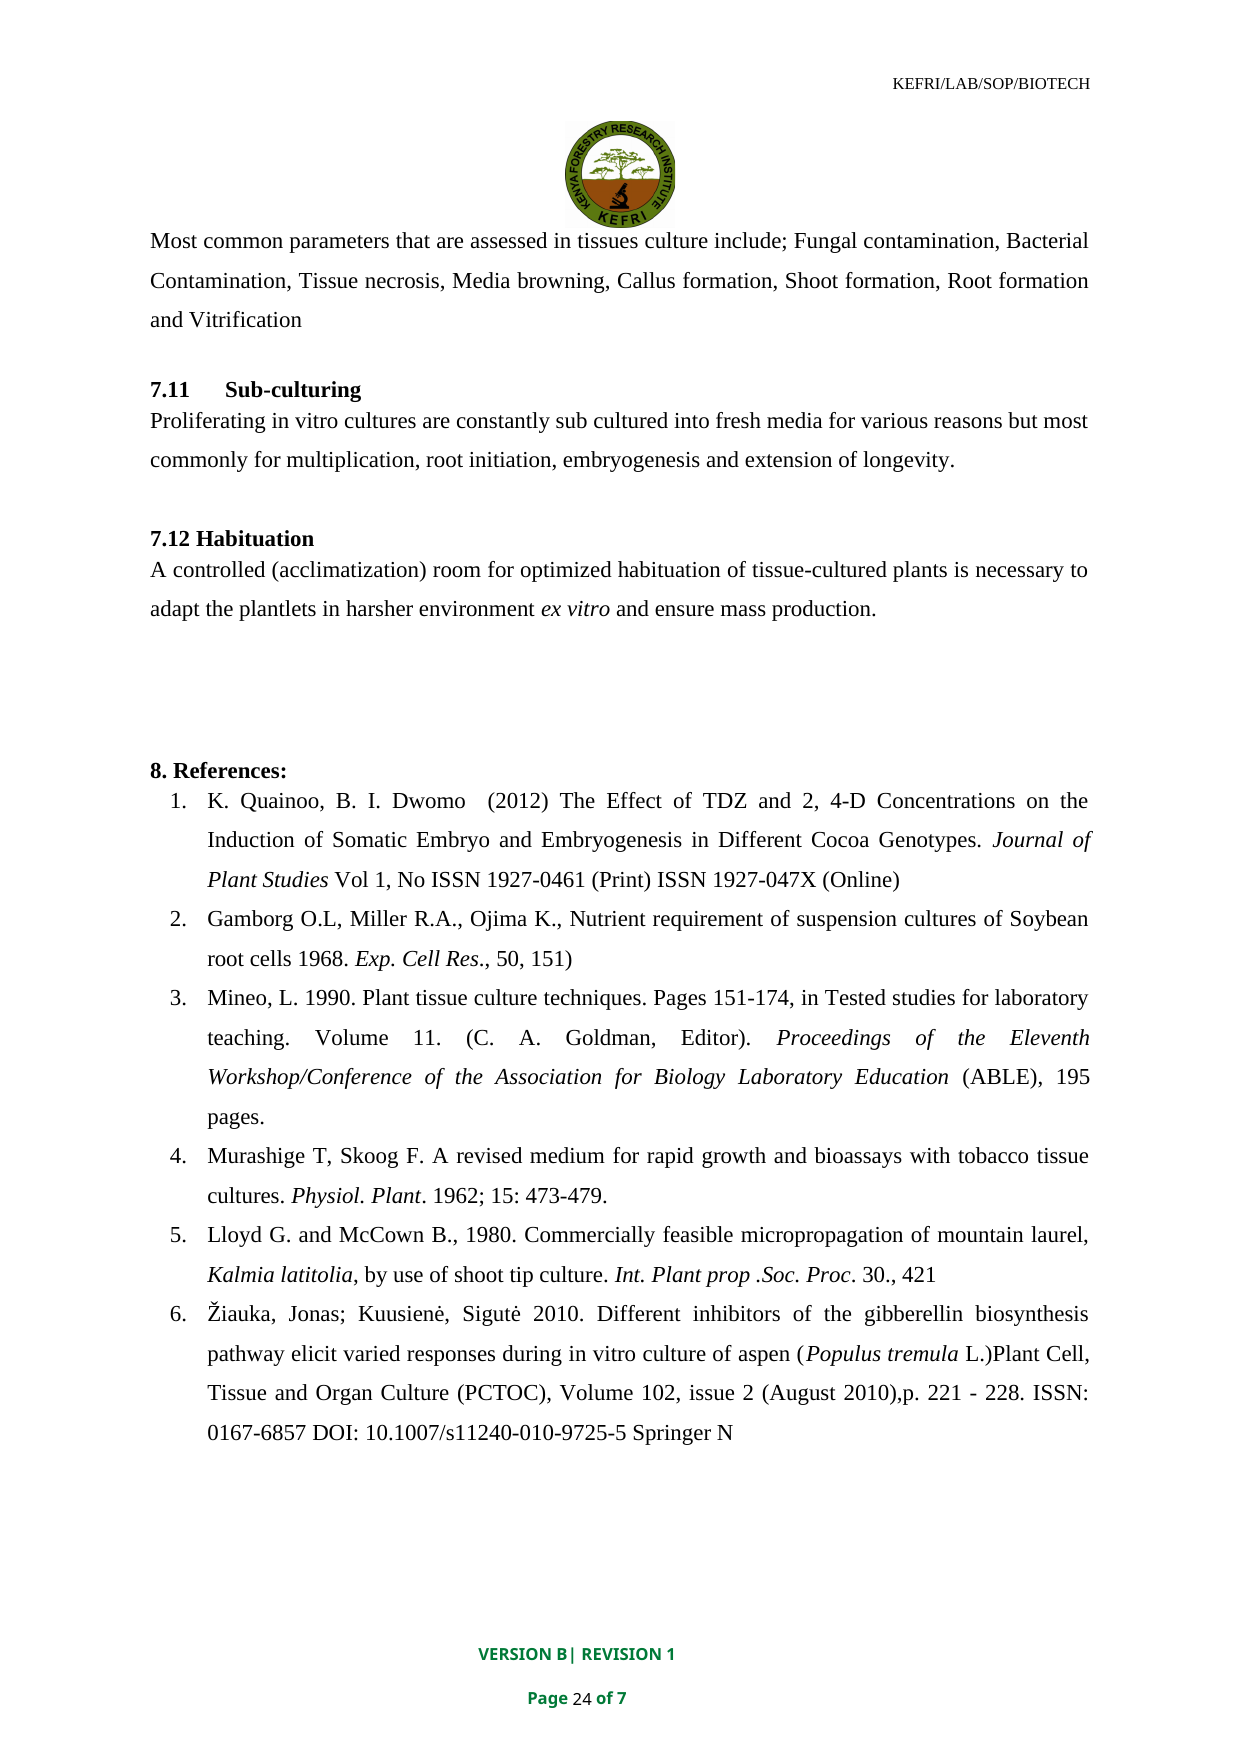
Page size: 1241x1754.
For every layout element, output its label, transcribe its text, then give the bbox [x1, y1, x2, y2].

text A controlled (acclimatization) room for optimized habituation of tissue-cultured plants is necessary to adapt the plantlets in harsher environment ex vitro and ensure mass production. [150, 556, 1090, 622]
text 8. References: [150, 757, 1090, 783]
list Žiauka, Jonas; Kuusienė, Sigutė 2010. Different inhibitors of the gibberellin biosynthesis pathway elicit varied responses during in vitro culture of aspen (Populus tremula L.)Plant Cell, Tissue and Organ Culture (PCTOC), Volume 102, issue 2 (August 2010),p. 221 - 228. ISSN: 0167-6857 DOI: 10.1007/s11240-010-9725-5 Springer N [169, 1300, 1090, 1445]
list Murashige T, Skoog F. A revised medium for rapid growth and bioassays with tobacco tissue cultures. Physiol. Plant. 1962; 15: 473-479. [169, 1142, 1090, 1208]
text 7.12 Habituation [150, 525, 1090, 552]
text Proliferating in vitro cultures are constantly sub cultured into fresh media for various reasons but most commonly for multiplication, root initiation, embryogenesis and extension of longevity. [150, 407, 1090, 473]
list Mineo, L. 1990. Plant tissue culture techniques. Pages 151-174, in Tested studies for laboratory teaching. Volume 11. (C. A. Goldman, Editor). Proceedings of the Eleventh Workshop/Conference of the Association for Biology Laboratory Education (ABLE), 195 pages. [169, 984, 1090, 1129]
text Most common parameters that are assessed in tissues culture include; Fungal contamination, Bacterial Contamination, Tissue necrosis, Media browning, Callus formation, Shoot formation, Root formation and Vitrification [150, 227, 1090, 333]
text 7.11 Sub-culturing [150, 376, 1090, 403]
list Gamborg O.L, Miller R.A., Ojima K., Nutrient requirement of suspension cultures of Soybean root cells 1968. Exp. Cell Res., 50, 151) [169, 906, 1090, 971]
list K. Quainoo, B. I. Dwomo (2012) The Effect of TDZ and 2, 4-D Concentrations on the Induction of Somatic Embryo and Embryogenesis in Different Cocoa Genotypes. Journal of Plant Studies Vol 1, No ISSN 1927-0461 (Print) ISSN 1927-047X (Online) [169, 787, 1090, 892]
list Lloyd G. and McCown B., 1980. Commercially feasible micropropagation of mountain laurel, Kalmia latitolia, by use of shoot tip culture. Int. Plant prop .Soc. Proc. 30., 421 [169, 1221, 1090, 1287]
picture [565, 121, 675, 228]
